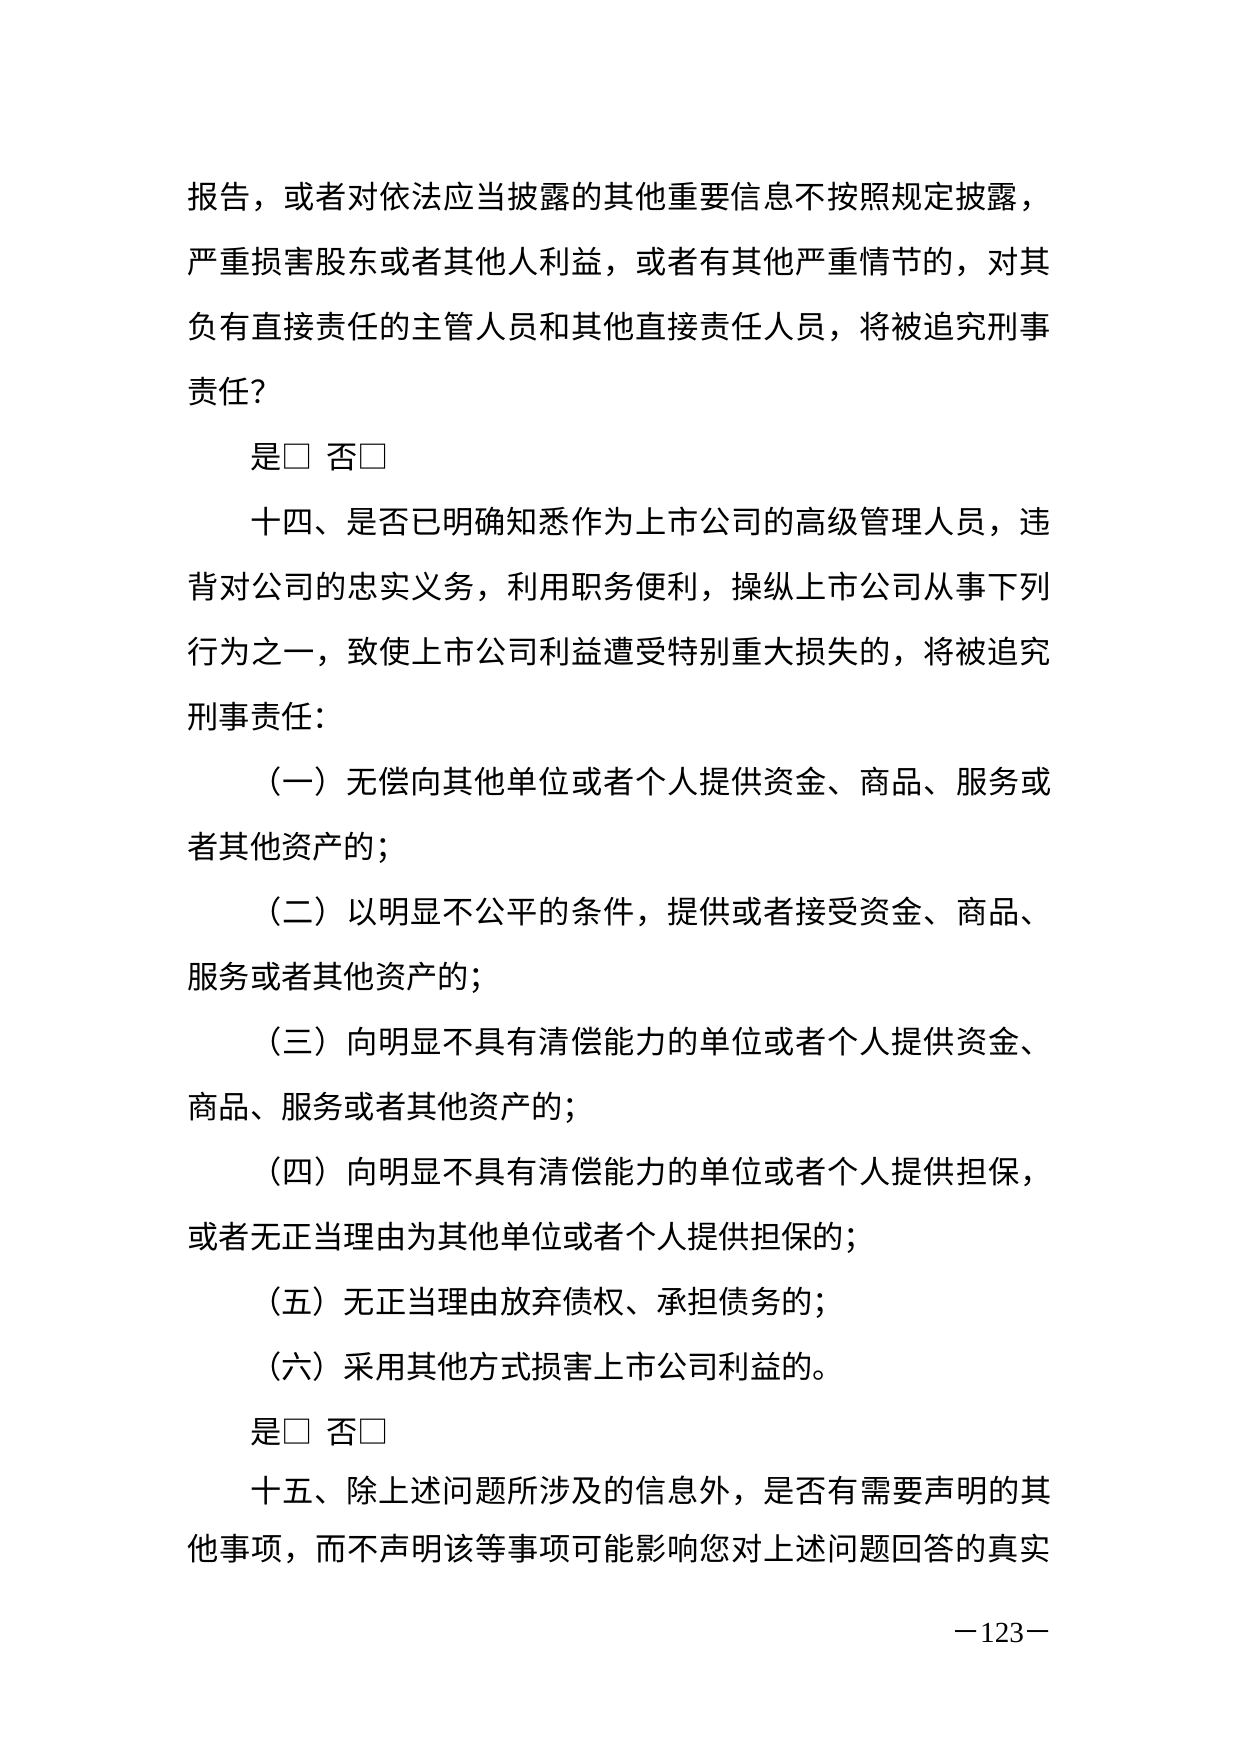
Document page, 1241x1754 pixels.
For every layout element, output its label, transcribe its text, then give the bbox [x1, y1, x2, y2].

text （一）无偿向其他单位或者个人提供资金、商品、服务或者其他资产的； [187, 747, 1053, 877]
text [187, 1455, 1053, 1572]
text 是□ 否□ [187, 422, 1053, 487]
text （三）向明显不具有清偿能力的单位或者个人提供资金、商品、服务或者其他资产的； [187, 1007, 1053, 1137]
text （二）以明显不公平的条件，提供或者接受资金、商品、服务或者其他资产的； [187, 877, 1053, 1007]
text （六）采用其他方式损害上市公司利益的。 [187, 1332, 1053, 1397]
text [187, 162, 1053, 422]
text （五）无正当理由放弃债权、承担债务的； [187, 1267, 1053, 1332]
text 十四、是否已明确知悉作为上市公司的高级管理人员，违背对公司的忠实义务，利用职务便利，操纵上市公司从事下列行为之一，致使上市公司利益遭受特别重大损失的，将被追究刑事责任： [187, 487, 1053, 747]
text 是□ 否□ [187, 1397, 1053, 1455]
text （四）向明显不具有清偿能力的单位或者个人提供担保，或者无正当理由为其他单位或者个人提供担保的； [187, 1137, 1053, 1267]
